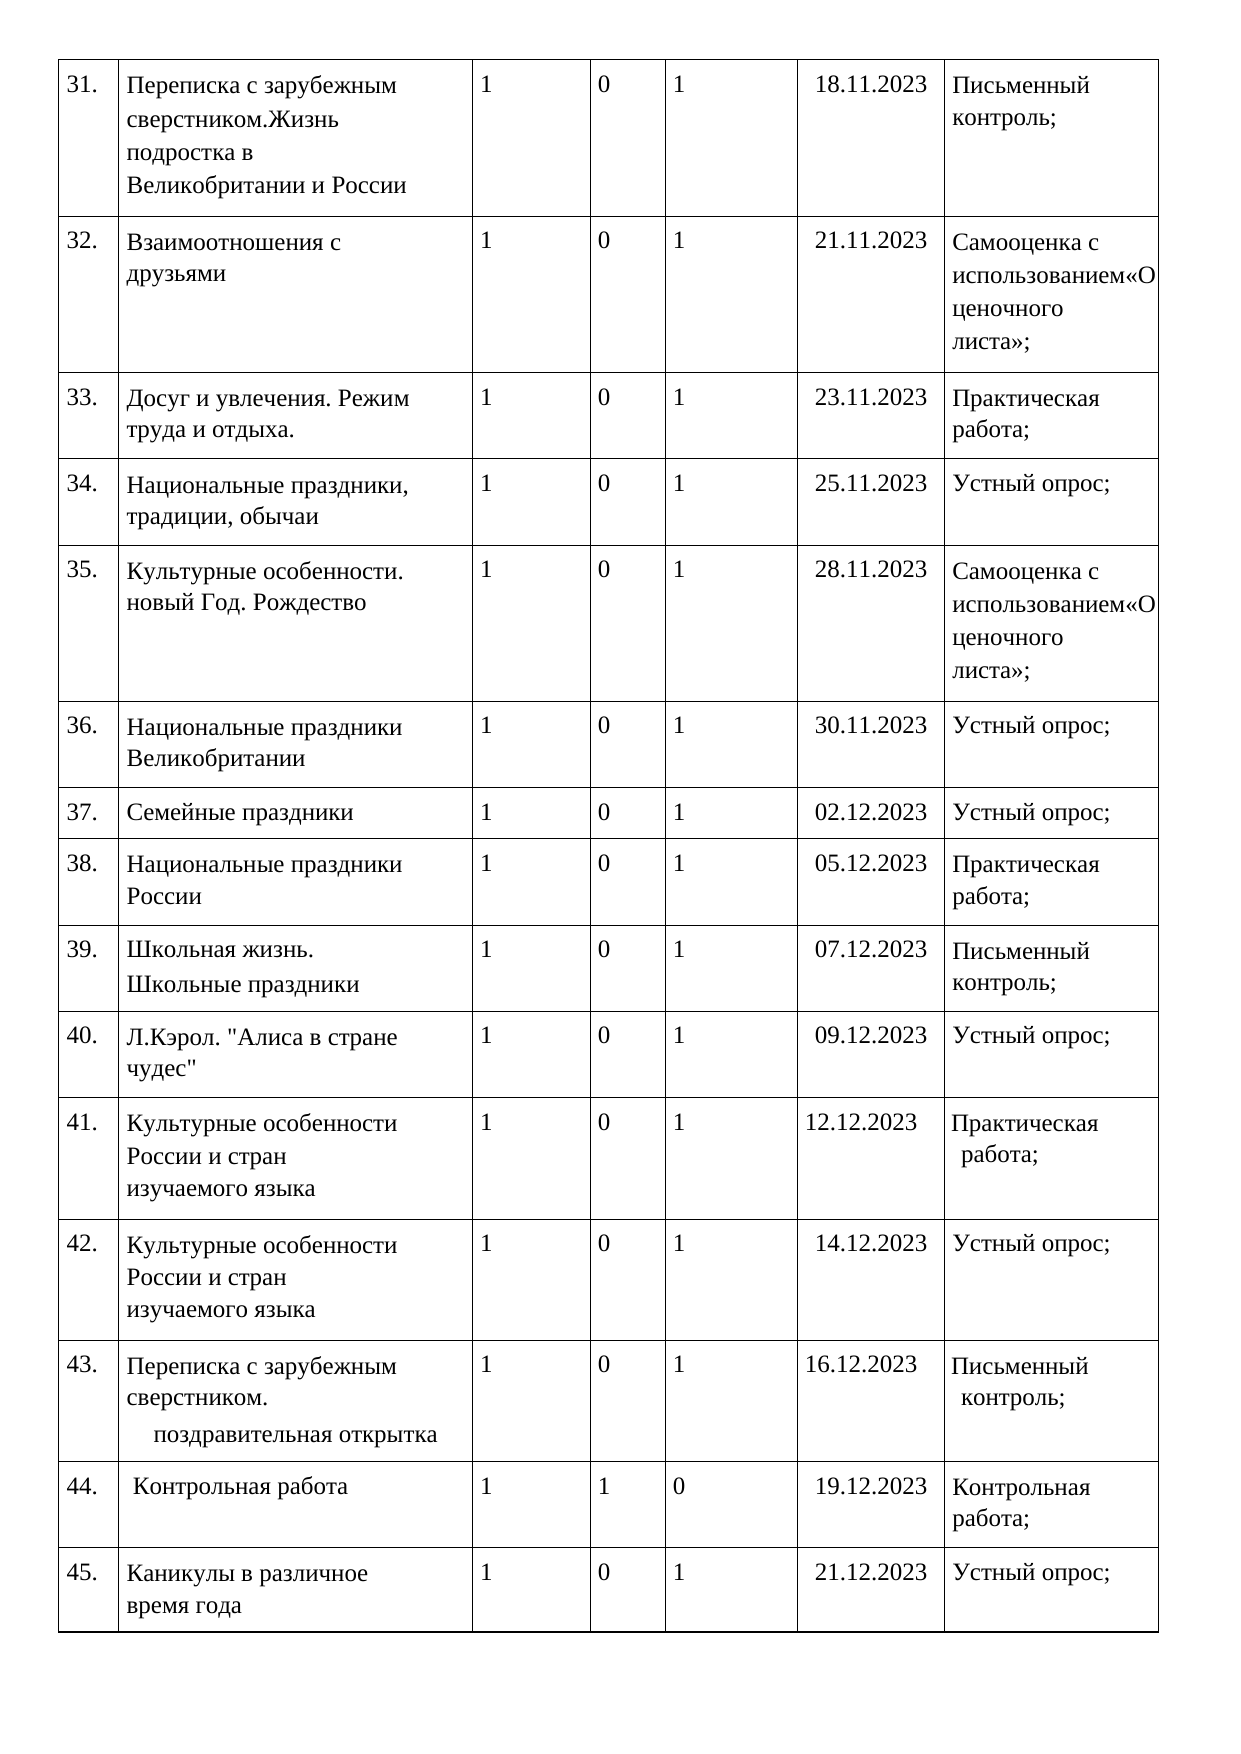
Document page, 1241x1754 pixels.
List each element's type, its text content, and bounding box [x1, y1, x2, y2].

table_cell Культурные особенности. новый Год. Рождество [119, 546, 472, 701]
table_cell Устный опрос; [945, 459, 1158, 544]
table_cell 42. [59, 1220, 118, 1340]
table_cell 1 [591, 1462, 665, 1547]
table_cell 25.11.2023 [798, 459, 944, 544]
table_cell Культурные особенности России и стран изучаемого языка [119, 1220, 472, 1340]
table_cell Досуг и увлечения. Режим труда и отдыха. [119, 373, 472, 458]
table_cell 1 [666, 1220, 797, 1340]
table_cell Переписка с зарубежным сверстником. поздравительная открытка [119, 1341, 472, 1461]
table_cell 45. [59, 1548, 118, 1631]
table_cell Практическая работа; [945, 839, 1158, 924]
table_cell 23.11.2023 [798, 373, 944, 458]
table_cell 1 [666, 839, 797, 924]
table_cell Письменный контроль; [945, 1341, 1158, 1461]
table_cell Контрольная работа [119, 1462, 472, 1547]
table_cell Семейные праздники [119, 788, 472, 838]
table_cell 1 [473, 459, 590, 544]
table_cell Устный опрос; [945, 1220, 1158, 1340]
table_cell Л.Кэрол. "Алиса в стране чудес" [119, 1012, 472, 1097]
table_cell Практическая работа; [945, 373, 1158, 458]
table_cell 1 [473, 1341, 590, 1461]
table_cell 34. [59, 459, 118, 544]
table_cell 0 [591, 546, 665, 701]
table_cell Взаимоотношения с друзьями [119, 217, 472, 372]
table_cell 19.12.2023 [798, 1462, 944, 1547]
table_cell 1 [666, 217, 797, 372]
table_cell Устный опрос; [945, 788, 1158, 838]
table_cell 0 [591, 373, 665, 458]
table_header 31. [59, 60, 118, 216]
table_cell 32. [59, 217, 118, 372]
table_cell Национальные праздники России [119, 839, 472, 924]
table_cell Национальные праздники, традиции, обычаи [119, 459, 472, 544]
table_cell 1 [666, 702, 797, 787]
table_cell Письменный контроль; [945, 926, 1158, 1011]
table_cell 1 [473, 1462, 590, 1547]
table_cell Самооценка с использованием«Оценочного листа»; [945, 546, 1158, 701]
table_cell 21.12.2023 [798, 1548, 944, 1631]
table_cell 36. [59, 702, 118, 787]
table_cell 1 [473, 546, 590, 701]
table_cell 1 [473, 788, 590, 838]
table_cell 1 [473, 1012, 590, 1097]
table_cell 38. [59, 839, 118, 924]
table_cell 0 [591, 702, 665, 787]
table_cell 1 [473, 217, 590, 372]
table_header 0 [591, 60, 665, 216]
table_cell Устный опрос; [945, 702, 1158, 787]
table_cell 1 [666, 546, 797, 701]
table_cell Каникулы в различное время года [119, 1548, 472, 1631]
table_header Переписка с зарубежным сверстником.Жизнь подростка в Великобритании и России [119, 60, 472, 216]
table_cell Школьная жизнь. Школьные праздники [119, 926, 472, 1011]
table_cell 1 [473, 1098, 590, 1218]
table_cell 0 [591, 1098, 665, 1218]
table_cell 1 [666, 1341, 797, 1461]
table_cell 0 [591, 1220, 665, 1340]
table_cell Самооценка с использованием«Оценочного листа»; [945, 217, 1158, 372]
table_header 18.11.2023 [798, 60, 944, 216]
table_cell 14.12.2023 [798, 1220, 944, 1340]
table_cell 1 [473, 1548, 590, 1631]
table_cell 09.12.2023 [798, 1012, 944, 1097]
table_cell 1 [666, 926, 797, 1011]
table_cell 0 [591, 1341, 665, 1461]
table_cell 0 [591, 1012, 665, 1097]
table_cell 1 [666, 1012, 797, 1097]
table_cell 1 [666, 1548, 797, 1631]
table_cell 39. [59, 926, 118, 1011]
table_cell 02.12.2023 [798, 788, 944, 838]
table_cell 0 [591, 459, 665, 544]
table_cell 1 [473, 926, 590, 1011]
table_cell 1 [473, 373, 590, 458]
table_cell Национальные праздники Великобритании [119, 702, 472, 787]
table_cell 05.12.2023 [798, 839, 944, 924]
table_cell Культурные особенности России и стран изучаемого языка [119, 1098, 472, 1218]
table_cell 44. [59, 1462, 118, 1547]
table_cell Контрольная работа; [945, 1462, 1158, 1547]
table_header Письменный контроль; [945, 60, 1158, 216]
table_cell 21.11.2023 [798, 217, 944, 372]
table_cell 0 [591, 788, 665, 838]
table_cell 16.12.2023 [798, 1341, 944, 1461]
table_cell 43. [59, 1341, 118, 1461]
table_cell 33. [59, 373, 118, 458]
table_cell 12.12.2023 [798, 1098, 944, 1218]
table_cell 1 [666, 373, 797, 458]
table_cell 07.12.2023 [798, 926, 944, 1011]
table_cell 40. [59, 1012, 118, 1097]
table_cell 1 [666, 1098, 797, 1218]
table_cell 1 [666, 459, 797, 544]
table_cell 1 [666, 788, 797, 838]
table_cell 28.11.2023 [798, 546, 944, 701]
table_cell 0 [591, 839, 665, 924]
table_cell 41. [59, 1098, 118, 1218]
table_cell 0 [591, 1548, 665, 1631]
table_cell 1 [473, 702, 590, 787]
table_cell 1 [473, 839, 590, 924]
table_cell 35. [59, 546, 118, 701]
table_cell 1 [473, 1220, 590, 1340]
table_cell Практическая работа; [945, 1098, 1158, 1218]
table_cell 37. [59, 788, 118, 838]
table_cell 0 [591, 217, 665, 372]
table_header 1 [473, 60, 590, 216]
table_cell 30.11.2023 [798, 702, 944, 787]
table_cell Устный опрос; [945, 1012, 1158, 1097]
table_cell 0 [666, 1462, 797, 1547]
table_header 1 [666, 60, 797, 216]
table_cell Устный опрос; [945, 1548, 1158, 1631]
table_cell 0 [591, 926, 665, 1011]
